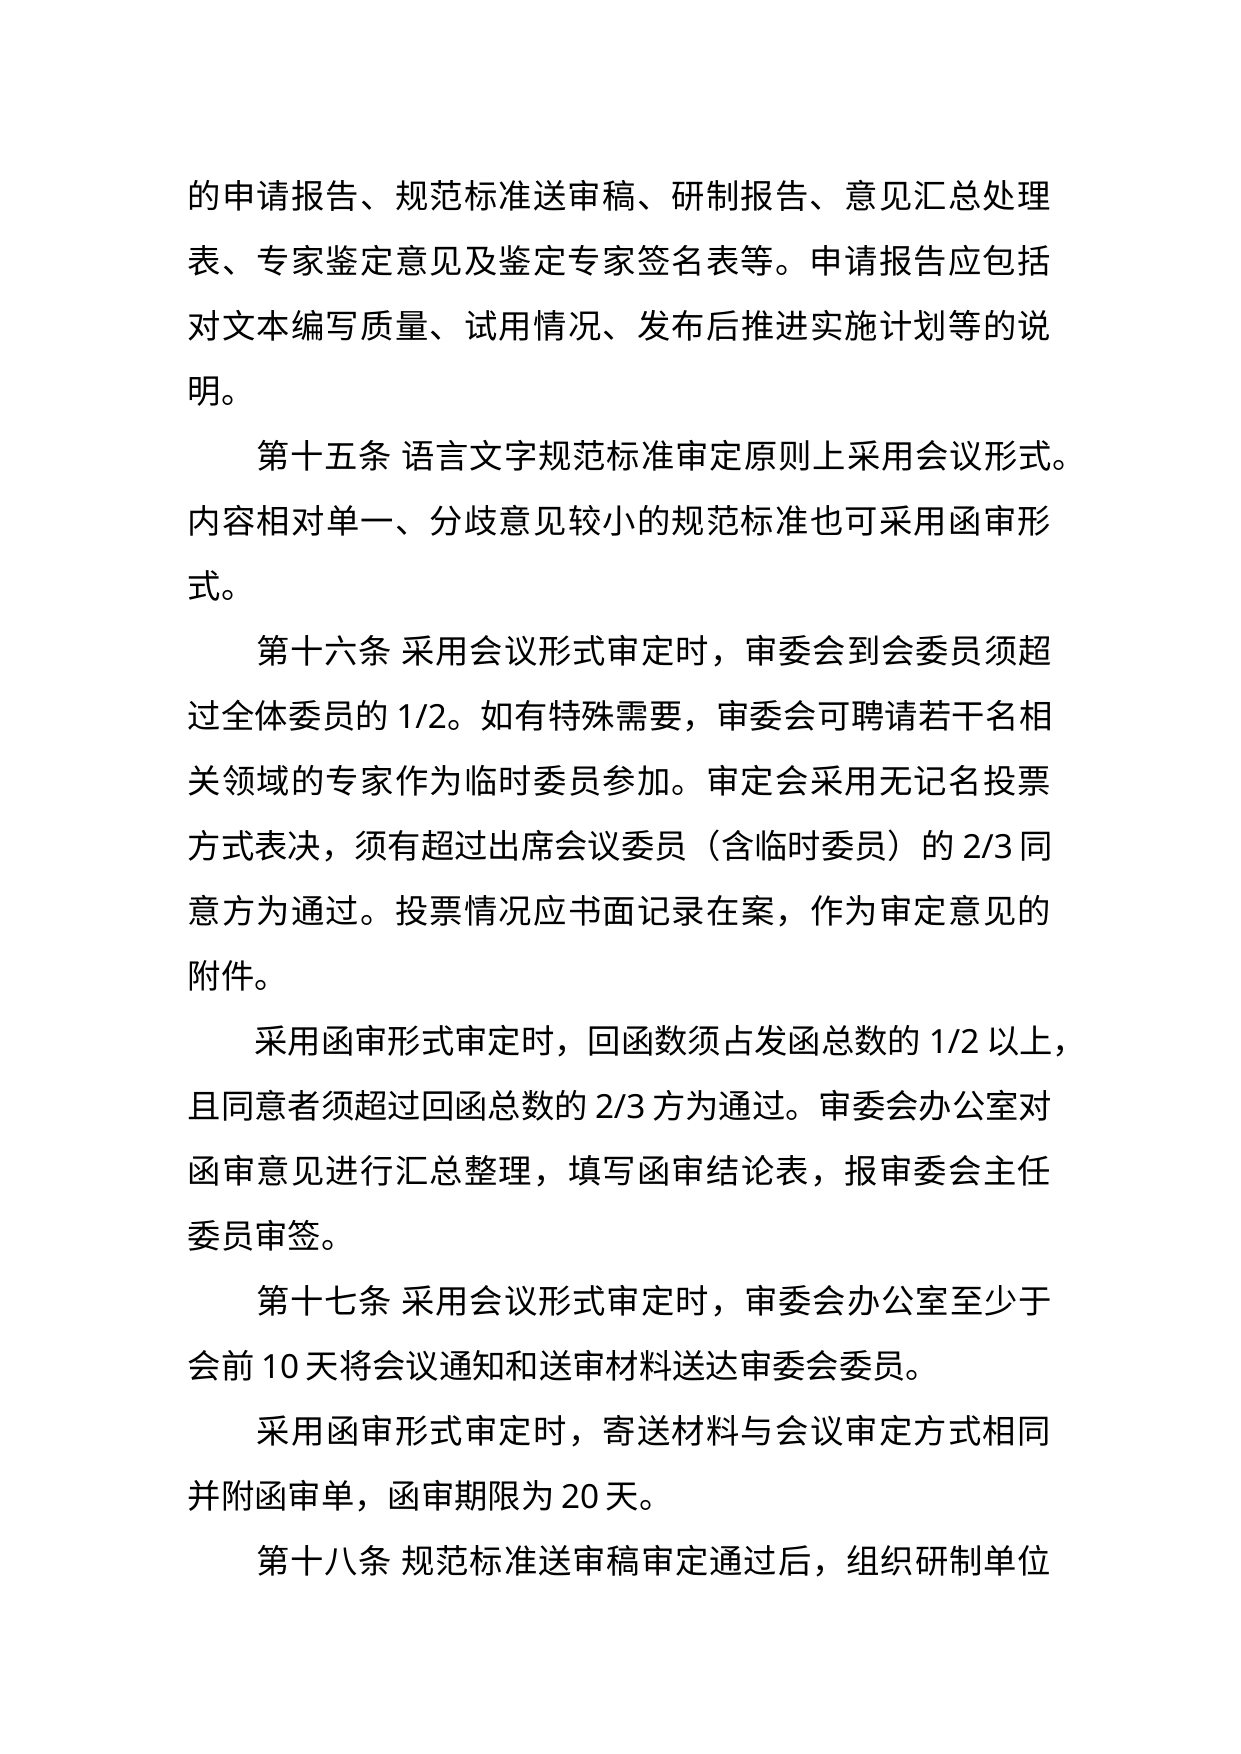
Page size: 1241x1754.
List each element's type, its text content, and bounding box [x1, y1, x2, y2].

text 第十七条 采用会议形式审定时，审委会办公室至少于会前10天将会议通知和送审材料送达审委会委员。 [187, 1267, 1053, 1397]
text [187, 162, 1053, 422]
text 第十五条 语言文字规范标准审定原则上采用会议形式。内容相对单一、分歧意见较小的规范标准也可采用函审形式。 [187, 422, 1053, 617]
text 采用函审形式审定时，寄送材料与会议审定方式相同，并附函审单，函审期限为20天。 [187, 1397, 1053, 1527]
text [187, 1527, 1053, 1592]
text 采用函审形式审定时，回函数须占发函总数的1/2以上，且同意者须超过回函总数的2/3方为通过。审委会办公室对函审意见进行汇总整理，填写函审结论表，报审委会主任委员审签。 [187, 1007, 1053, 1267]
text 第十六条 采用会议形式审定时，审委会到会委员须超过全体委员的1/2。如有特殊需要，审委会可聘请若干名相关领域的专家作为临时委员参加。审定会采用无记名投票方式表决，须有超过出席会议委员（含临时委员）的2/3同意方为通过。投票情况应书面记录在案，作为审定意见的附件。 [187, 617, 1053, 1007]
